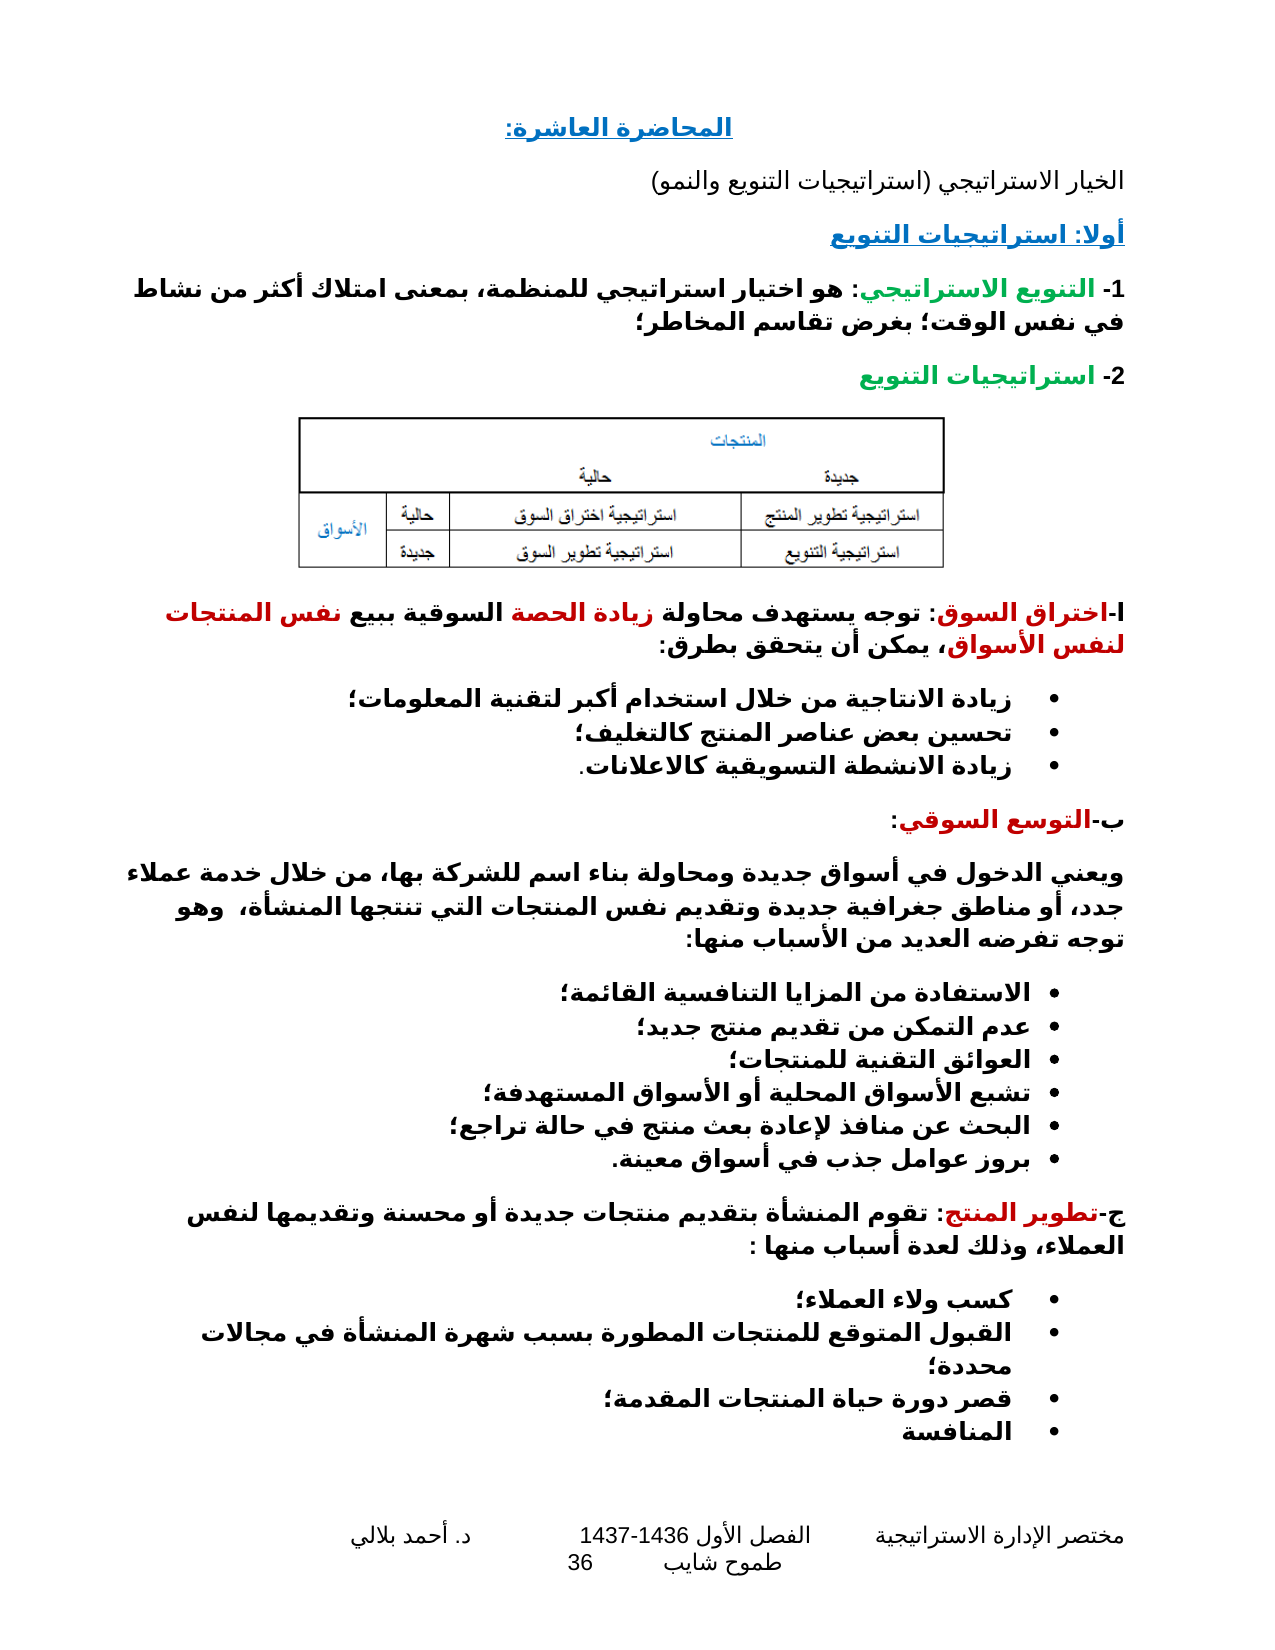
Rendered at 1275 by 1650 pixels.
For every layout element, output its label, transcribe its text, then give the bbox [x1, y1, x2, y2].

list البحث عن منافذ لإعادة بعث منتج في حالة تراجع؛ [112, 1111, 1050, 1140]
list العوائق التقنية للمنتجات؛ [112, 1044, 1050, 1073]
picture [288, 414, 949, 573]
text أولا: استراتيجيات التنويع [112, 220, 1125, 249]
text ويعني الدخول في أسواق جديدة ومحاولة بناء اسم للشركة بها، من خلال خدمة عملاء جدد، أو مناطق جغرافية جديدة وتقديم نفس المنتجات التي تنتجها المنشأة، وهو توجه تفرضه العديد من الأسباب منها: [112, 858, 1125, 953]
text الخيار الاستراتيجي (استراتيجيات التنويع والنمو) [112, 166, 1125, 195]
text ج-تطوير المنتج: تقوم المنشأة بتقديم منتجات جديدة أو محسنة وتقديمها لنفس العملاء، وذلك لعدة أسباب منها : [112, 1198, 1125, 1260]
text المحاضرة العاشرة: [112, 112, 1125, 141]
list قصر دورة حياة المنتجات المقدمة؛ [112, 1384, 1050, 1413]
list الاستفادة من المزايا التنافسية القائمة؛ [112, 978, 1050, 1007]
list عدم التمكن من تقديم منتج جديد؛ [112, 1011, 1050, 1040]
list القبول المتوقع للمنتجات المطورة بسبب شهرة المنشأة في مجالات محددة؛ [112, 1318, 1050, 1380]
text ا-اختراق السوق: توجه يستهدف محاولة زيادة الحصة السوقية ببيع نفس المنتجات لنفس الأسواق، يمكن أن يتحقق بطرق: [112, 597, 1125, 659]
list كسب ولاء العملاء؛ [112, 1285, 1050, 1314]
list المنافسة [112, 1417, 1050, 1446]
text 2- استراتيجيات التنويع [112, 361, 1125, 390]
list بروز عوامل جذب في أسواق معينة. [112, 1144, 1050, 1173]
text ب-التوسع السوقي: [112, 804, 1125, 833]
list زيادة الانشطة التسويقية كالاعلانات. [112, 751, 1050, 779]
list تحسين بعض عناصر المنتج كالتغليف؛ [112, 717, 1050, 746]
list زيادة الانتاجية من خلال استخدام أكبر لتقنية المعلومات؛ [112, 684, 1050, 713]
list تشبع الأسواق المحلية أو الأسواق المستهدفة؛ [112, 1078, 1050, 1107]
text 1- التنويع الاستراتيجي: هو اختيار استراتيجي للمنظمة، بمعنى امتلاك أكثر من نشاط في نفس الوقت؛ بغرض تقاسم المخاطر؛ [112, 274, 1125, 336]
